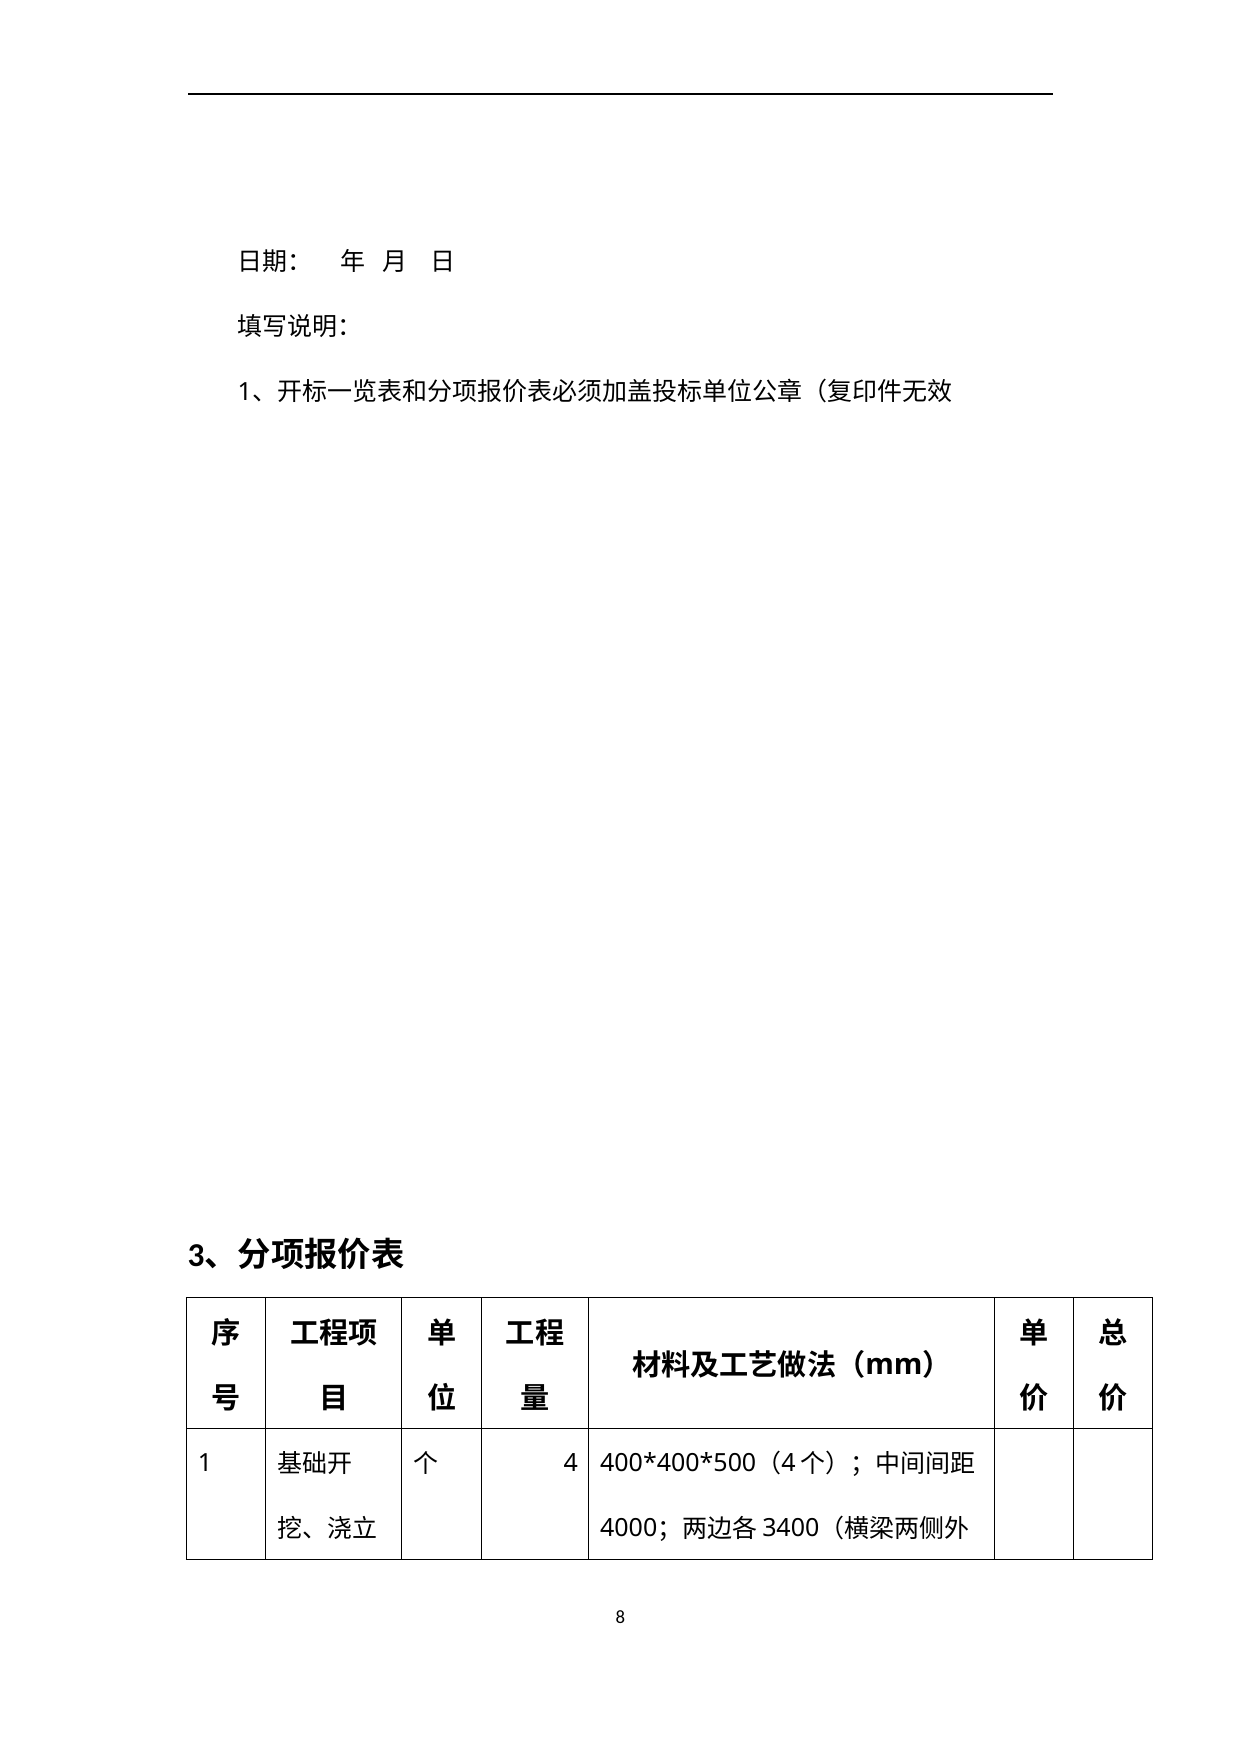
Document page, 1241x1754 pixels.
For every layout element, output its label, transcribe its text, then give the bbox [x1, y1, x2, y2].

list 分项报价表 [187, 1219, 1053, 1284]
table_header 总价 [1074, 1298, 1152, 1428]
table_header 单价 [995, 1298, 1073, 1428]
table_header 单位 [402, 1298, 481, 1428]
table_cell [995, 1429, 1073, 1559]
table_cell 基础开挖、浇立柱 [266, 1429, 401, 1559]
text 1、开标一览表和分项报价表必须加盖投标单位公章（复印件无效 [187, 357, 1053, 422]
table_cell [1074, 1429, 1152, 1559]
table_header 工程量 [482, 1298, 588, 1428]
table_cell 4 [482, 1429, 588, 1559]
table_cell 个 [402, 1429, 481, 1559]
table_header 序号 [187, 1298, 265, 1428]
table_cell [589, 1429, 994, 1559]
table_header 材料及工艺做法（mm） [589, 1298, 994, 1428]
text 填写说明： [187, 292, 1053, 357]
text 日期： 年 月 日 [187, 227, 1053, 292]
table_header 工程项目 [266, 1298, 401, 1428]
table_cell 1 [187, 1429, 265, 1559]
